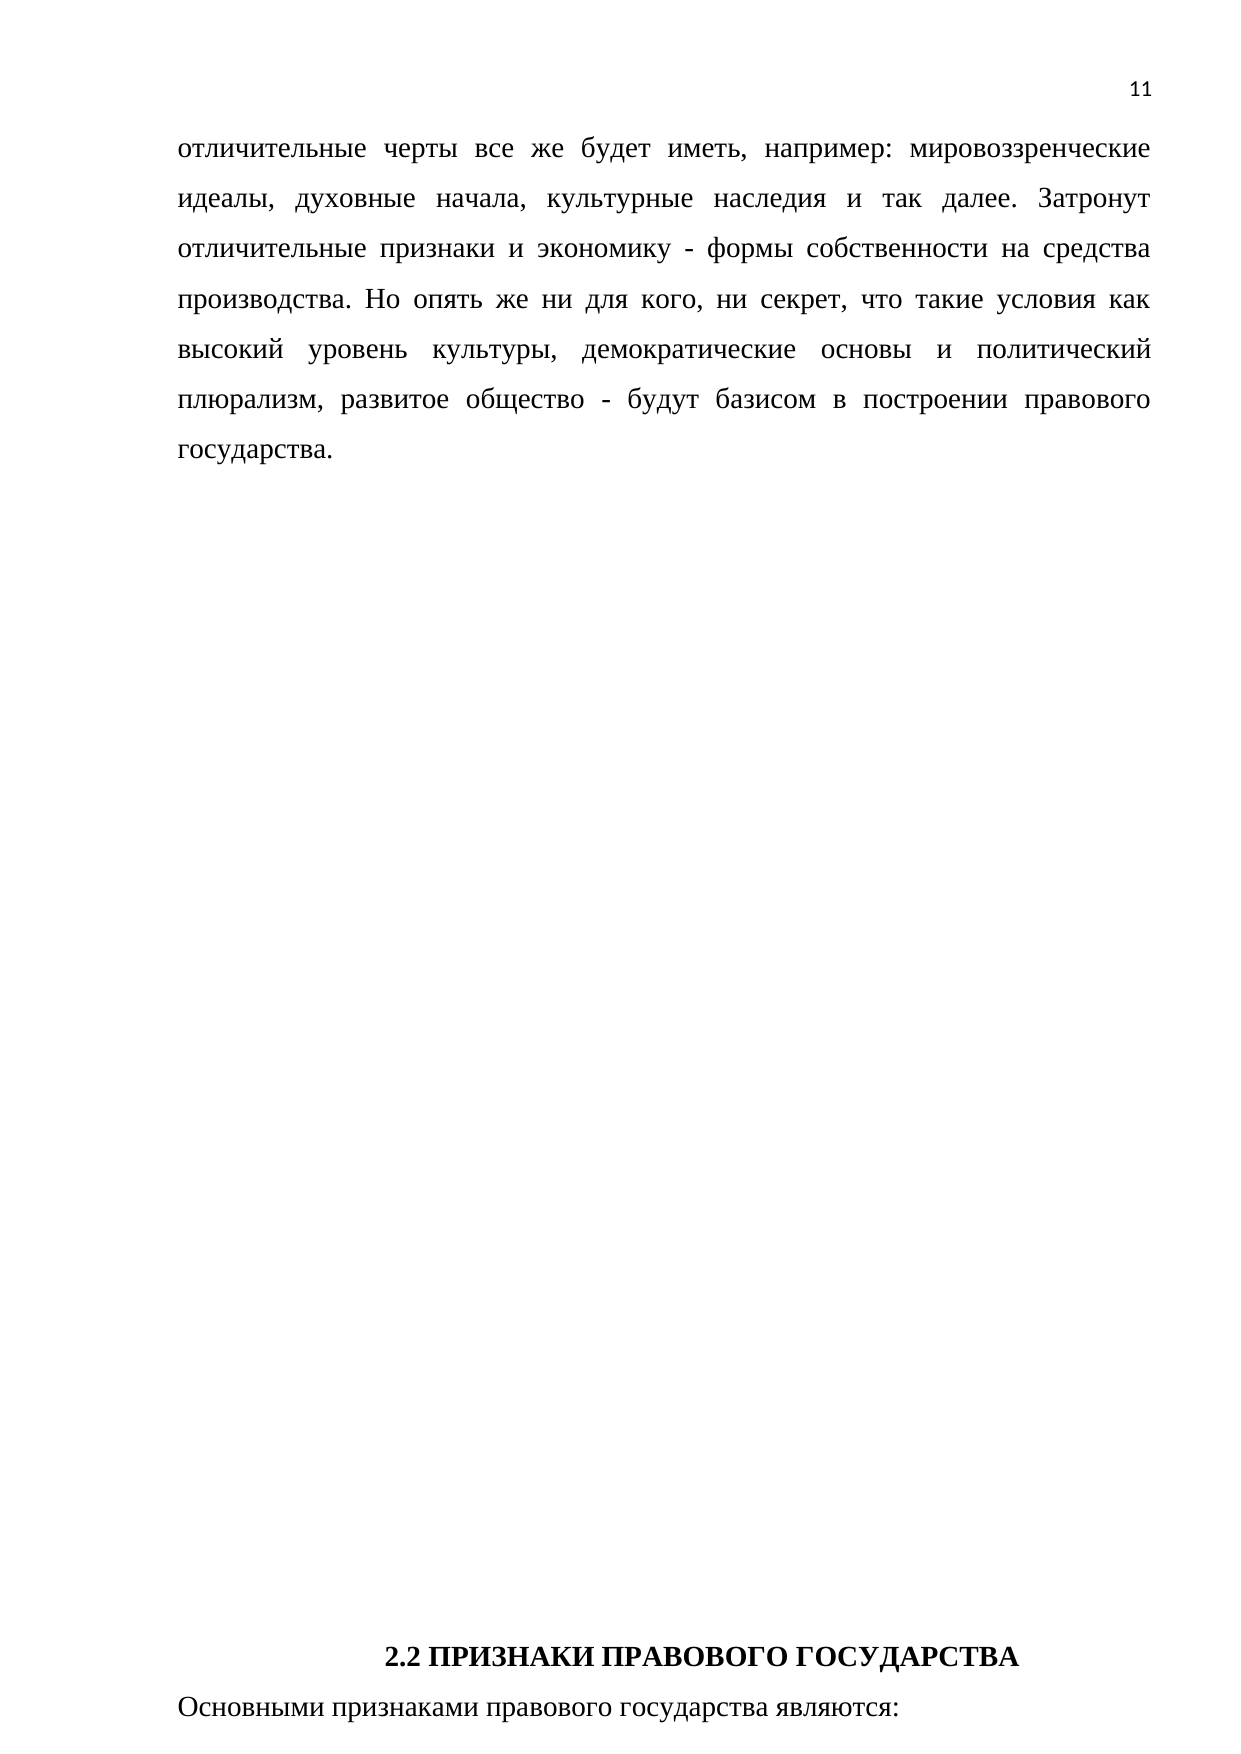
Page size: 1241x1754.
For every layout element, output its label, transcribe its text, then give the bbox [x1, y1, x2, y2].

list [177, 130, 1152, 465]
list Основными признаками правового государства являются: [177, 1689, 1152, 1723]
list 2.2 ПРИЗНАКИ ПРАВОВОГО ГОСУДАРСТВА [252, 1639, 1152, 1673]
